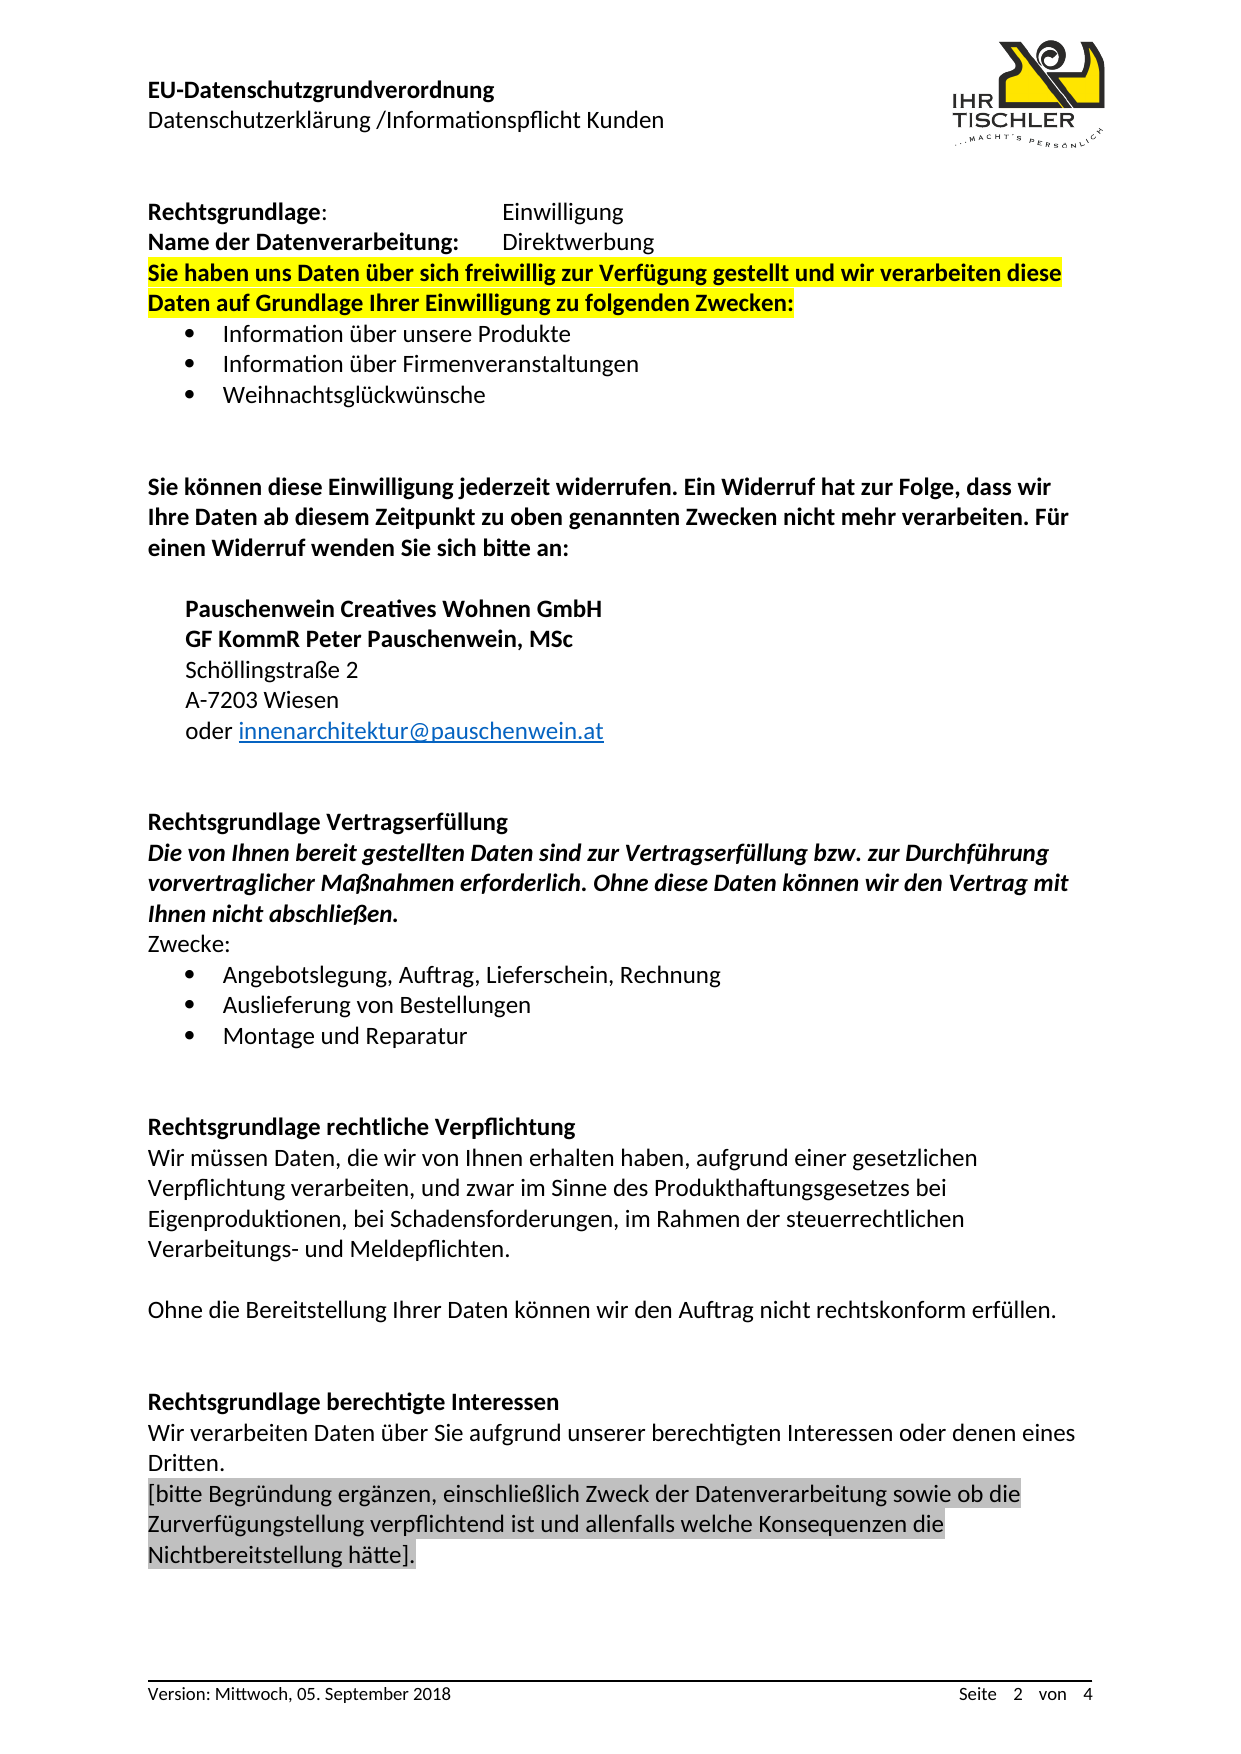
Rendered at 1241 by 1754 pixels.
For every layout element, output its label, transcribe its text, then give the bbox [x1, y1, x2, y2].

text Rechtsgrundlage berechtigte Interessen [148, 1386, 1092, 1417]
text Rechtsgrundlage: Einwilligung [148, 196, 1092, 226]
picture [952, 40, 1105, 148]
text Zwecke: [148, 928, 1092, 959]
text Schöllingstraße 2 [185, 654, 1092, 684]
text Name der Datenverarbeitung: Direktwerbung [148, 226, 1092, 257]
text Pauschenwein Creatives Wohnen GmbH [185, 593, 1092, 623]
text oder innenarchitektur@pauschenwein.at [185, 715, 1092, 745]
list Weihnachtsglückwünsche [185, 379, 1092, 409]
text Wir müssen Daten, die wir von Ihnen erhalten haben, aufgrund einer gesetzlichen Verpflichtung verarbeiten, und zwar im Sinne des Produkthaftungsgesetzes bei Eigenproduktionen, bei Schadensforderungen, im Rahmen der steuerrechtlichen Verarbeitungs- und Meldepflichten. [148, 1142, 1092, 1264]
text Rechtsgrundlage rechtliche Verpflichtung [148, 1112, 1092, 1142]
text Wir verarbeiten Daten über Sie aufgrund unserer berechtigten Interessen oder denen eines Dritten. [148, 1417, 1092, 1478]
list Auslieferung von Bestellungen [185, 989, 1092, 1020]
text Sie haben uns Daten über sich freiwillig zur Verfügung gestellt und wir verarbeiten diese Daten auf Grundlage Ihrer Einwilligung zu folgenden Zwecken: [148, 257, 1092, 318]
text Sie können diese Einwilligung jederzeit widerrufen. Ein Widerruf hat zur Folge, dass wir Ihre Daten ab diesem Zeitpunkt zu oben genannten Zwecken nicht mehr verarbeiten. Für einen Widerruf wenden Sie sich bitte an: [148, 471, 1092, 562]
list Information über unsere Produkte [185, 318, 1092, 348]
text Rechtsgrundlage Vertragserfüllung [148, 806, 1092, 837]
text Die von Ihnen bereit gestellten Daten sind zur Vertragserfüllung bzw. zur Durchführung vorvertraglicher Maßnahmen erforderlich. Ohne diese Daten können wir den Vertrag mit Ihnen nicht abschließen. [148, 837, 1092, 928]
text GF KommR Peter Pauschenwein, MSc [185, 623, 1092, 654]
text Ohne die Bereitstellung Ihrer Daten können wir den Auftrag nicht rechtskonform erfüllen. [148, 1295, 1092, 1325]
text A-7203 Wiesen [185, 684, 1092, 715]
list Angebotslegung, Auftrag, Lieferschein, Rechnung [185, 959, 1092, 989]
list Information über Firmenveranstaltungen [185, 348, 1092, 379]
text [bitte Begründung ergänzen, einschließlich Zweck der Datenverarbeitung sowie ob die Zurverfügungstellung verpflichtend ist und allenfalls welche Konsequenzen die Nichtbereitstellung hätte]. [416, 1478, 1092, 1569]
list Montage und Reparatur [185, 1020, 1092, 1051]
